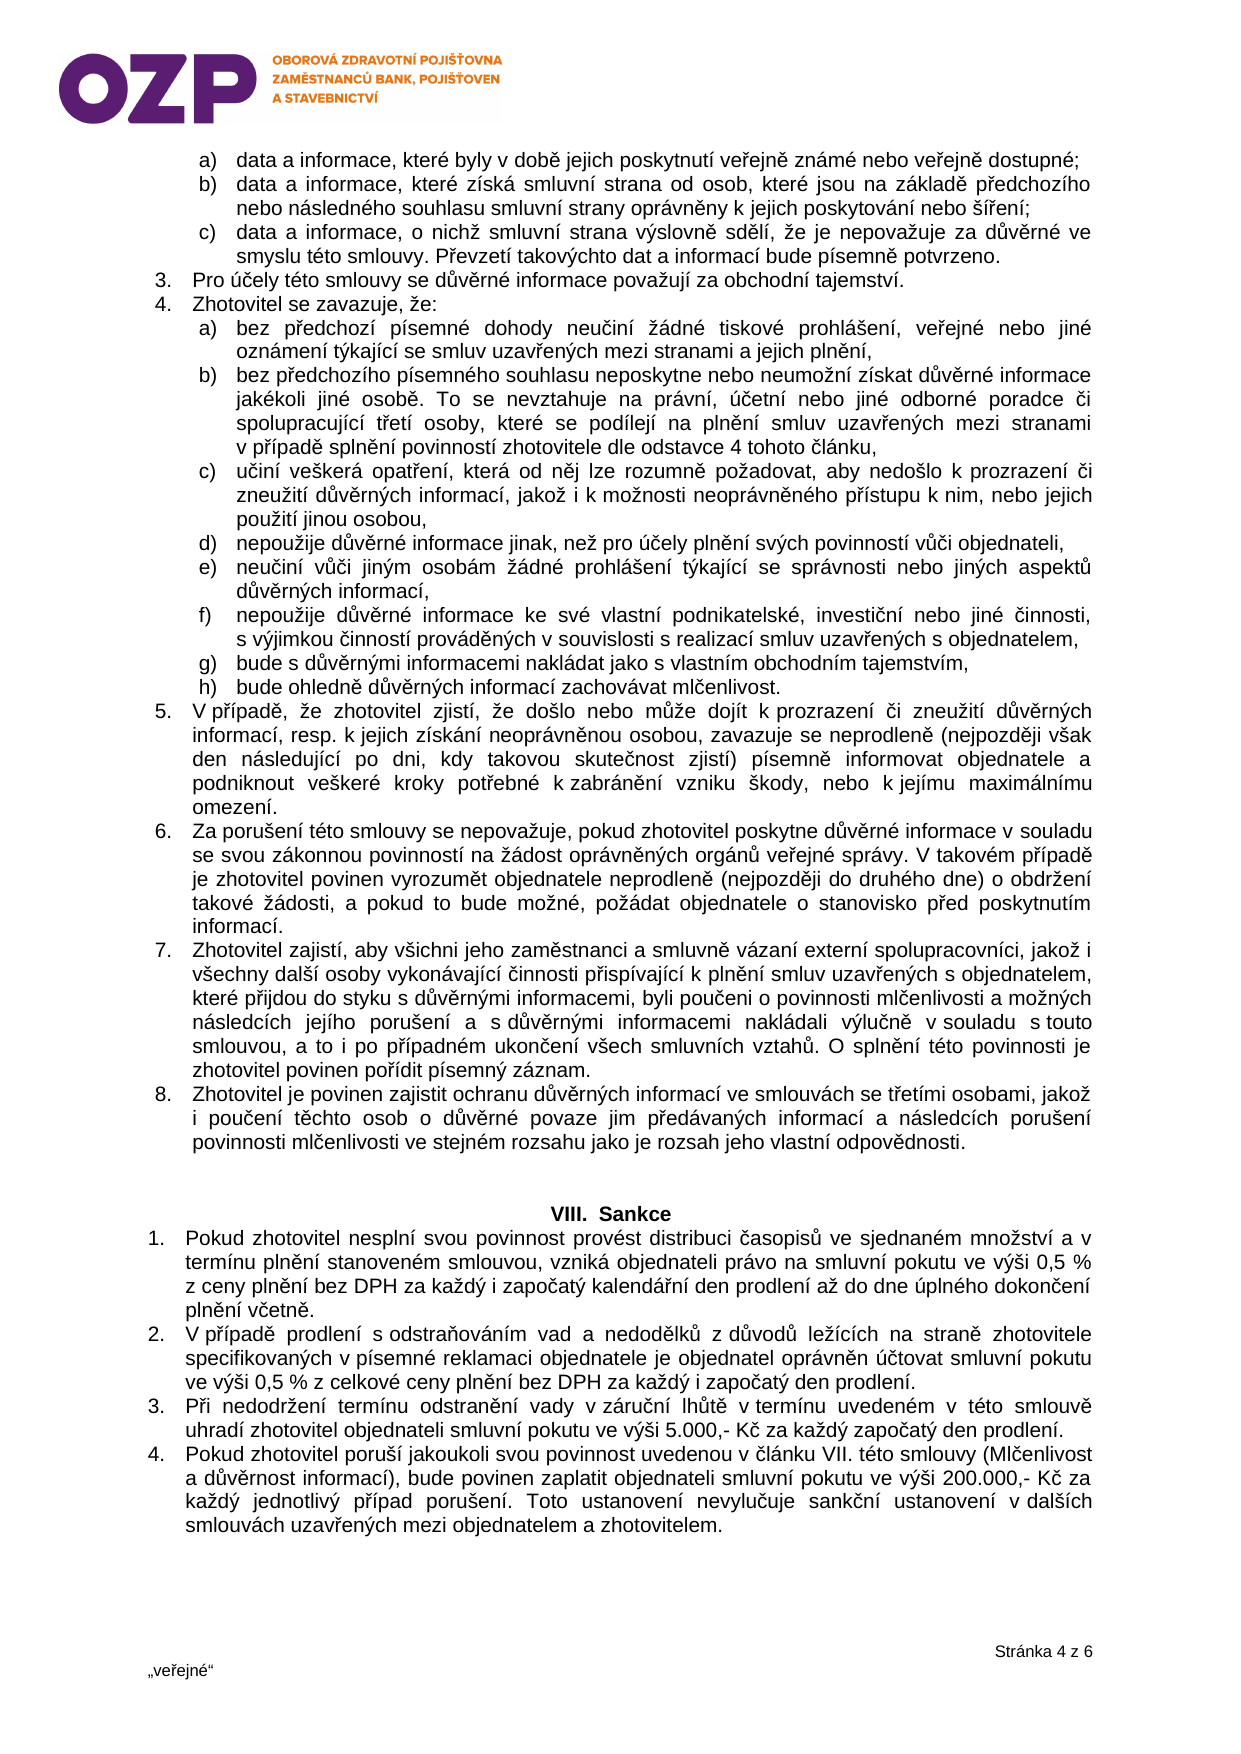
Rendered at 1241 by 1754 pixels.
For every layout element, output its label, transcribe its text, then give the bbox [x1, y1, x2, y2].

list Pokud zhotovitel poruší jakoukoli svou povinnost uvedenou v článku VII. této smlouvy (Mlčenlivost a důvěrnost informací), bude povinen zaplatit objednateli smluvní pokutu ve výši 200.000,- Kč za každý jednotlivý případ porušení. Toto ustanovení nevylučuje sankční ustanovení v dalších smlouvách uzavřených mezi objednatelem a zhotovitelem. [148, 1441, 1093, 1537]
list data a informace, které získá smluvní strana od osob, které jsou na základě předchozího nebo následného souhlasu smluvní strany oprávněny k jejich poskytování nebo šíření; [199, 172, 1093, 219]
list Zhotovitel se zavazuje, že: [154, 291, 1093, 315]
list data a informace, které byly v době jejich poskytnutí veřejně známé nebo veřejně dostupné; [199, 148, 1093, 172]
list učiní veškerá opatření, která od něj lze rozumně požadovat, aby nedošlo k prozrazení či zneužití důvěrných informací, jakož i k možnosti neoprávněného přístupu k nim, nebo jejich použití jinou osobou, [199, 459, 1093, 531]
list bude s důvěrnými informacemi nakládat jako s vlastním obchodním tajemstvím, [199, 651, 1093, 675]
list nepoužije důvěrné informace jinak, než pro účely plnění svých povinností vůči objednateli, [199, 531, 1093, 555]
list Sankce [148, 1202, 1093, 1226]
list bez předchozí písemné dohody neučiní žádné tiskové prohlášení, veřejné nebo jiné oznámení týkající se smluv uzavřených mezi stranami a jejich plnění, [199, 315, 1093, 363]
list Při nedodržení termínu odstranění vady v záruční lhůtě v termínu uvedeném v této smlouvě uhradí zhotovitel objednateli smluvní pokutu ve výši 5.000,- Kč za každý započatý den prodlení. [148, 1393, 1093, 1441]
list Zhotovitel zajistí, aby všichni jeho zaměstnanci a smluvně vázaní externí spolupracovníci, jakož i všechny další osoby vykonávající činnosti přispívající k plnění smluv uzavřených s objednatelem, které přijdou do styku s důvěrnými informacemi, byli poučeni o povinnosti mlčenlivosti a možných následcích jejího porušení a s důvěrnými informacemi nakládali výlučně v souladu s touto smlouvou, a to i po případném ukončení všech smluvních vztahů. O splnění této povinnosti je zhotovitel povinen pořídit písemný záznam. [154, 938, 1093, 1082]
list Pokud zhotovitel nesplní svou povinnost provést distribuci časopisů ve sjednaném množství a v termínu plnění stanoveném smlouvou, vzniká objednateli právo na smluvní pokutu ve výši 0,5 % z ceny plnění bez DPH za každý i započatý kalendářní den prodlení až do dne úplného dokončení plnění včetně. [148, 1226, 1093, 1322]
picture [58, 52, 503, 124]
list Za porušení této smlouvy se nepovažuje, pokud zhotovitel poskytne důvěrné informace v souladu se svou zákonnou povinností na žádost oprávněných orgánů veřejné správy. V takovém případě je zhotovitel povinen vyrozumět objednatele neprodleně (nejpozději do druhého dne) o obdržení takové žádosti, a pokud to bude možné, požádat objednatele o stanovisko před poskytnutím informací. [154, 818, 1093, 938]
list V případě, že zhotovitel zjistí, že došlo nebo může dojít k prozrazení či zneužití důvěrných informací, resp. k jejich získání neoprávněnou osobou, zavazuje se neprodleně (nejpozději však den následující po dni, kdy takovou skutečnost zjistí) písemně informovat objednatele a podniknout veškeré kroky potřebné k zabránění vzniku škody, nebo k jejímu maximálnímu omezení. [154, 699, 1093, 818]
list nepoužije důvěrné informace ke své vlastní podnikatelské, investiční nebo jiné činnosti, s výjimkou činností prováděných v souvislosti s realizací smluv uzavřených s objednatelem, [199, 603, 1093, 651]
list neučiní vůči jiným osobám žádné prohlášení týkající se správnosti nebo jiných aspektů důvěrných informací, [199, 555, 1093, 603]
list bude ohledně důvěrných informací zachovávat mlčenlivost. [199, 675, 1093, 699]
list Zhotovitel je povinen zajistit ochranu důvěrných informací ve smlouvách se třetími osobami, jakož i poučení těchto osob o důvěrné povaze jim předávaných informací a následcích porušení povinnosti mlčenlivosti ve stejném rozsahu jako je rozsah jeho vlastní odpovědnosti. [154, 1082, 1093, 1154]
list bez předchozího písemného souhlasu neposkytne nebo neumožní získat důvěrné informace jakékoli jiné osobě. To se nevztahuje na právní, účetní nebo jiné odborné poradce či spolupracující třetí osoby, které se podílejí na plnění smluv uzavřených mezi stranami v případě splnění povinností zhotovitele dle odstavce 4 tohoto článku, [199, 363, 1093, 459]
list data a informace, o nichž smluvní strana výslovně sdělí, že je nepovažuje za důvěrné ve smyslu této smlouvy. Převzetí takovýchto dat a informací bude písemně potvrzeno. [199, 219, 1093, 267]
list V případě prodlení s odstraňováním vad a nedodělků z důvodů ležících na straně zhotovitele specifikovaných v písemné reklamaci objednatele je objednatel oprávněn účtovat smluvní pokutu ve výši 0,5 % z celkové ceny plnění bez DPH za každý i započatý den prodlení. [148, 1322, 1093, 1393]
list Pro účely této smlouvy se důvěrné informace považují za obchodní tajemství. [154, 267, 1093, 291]
